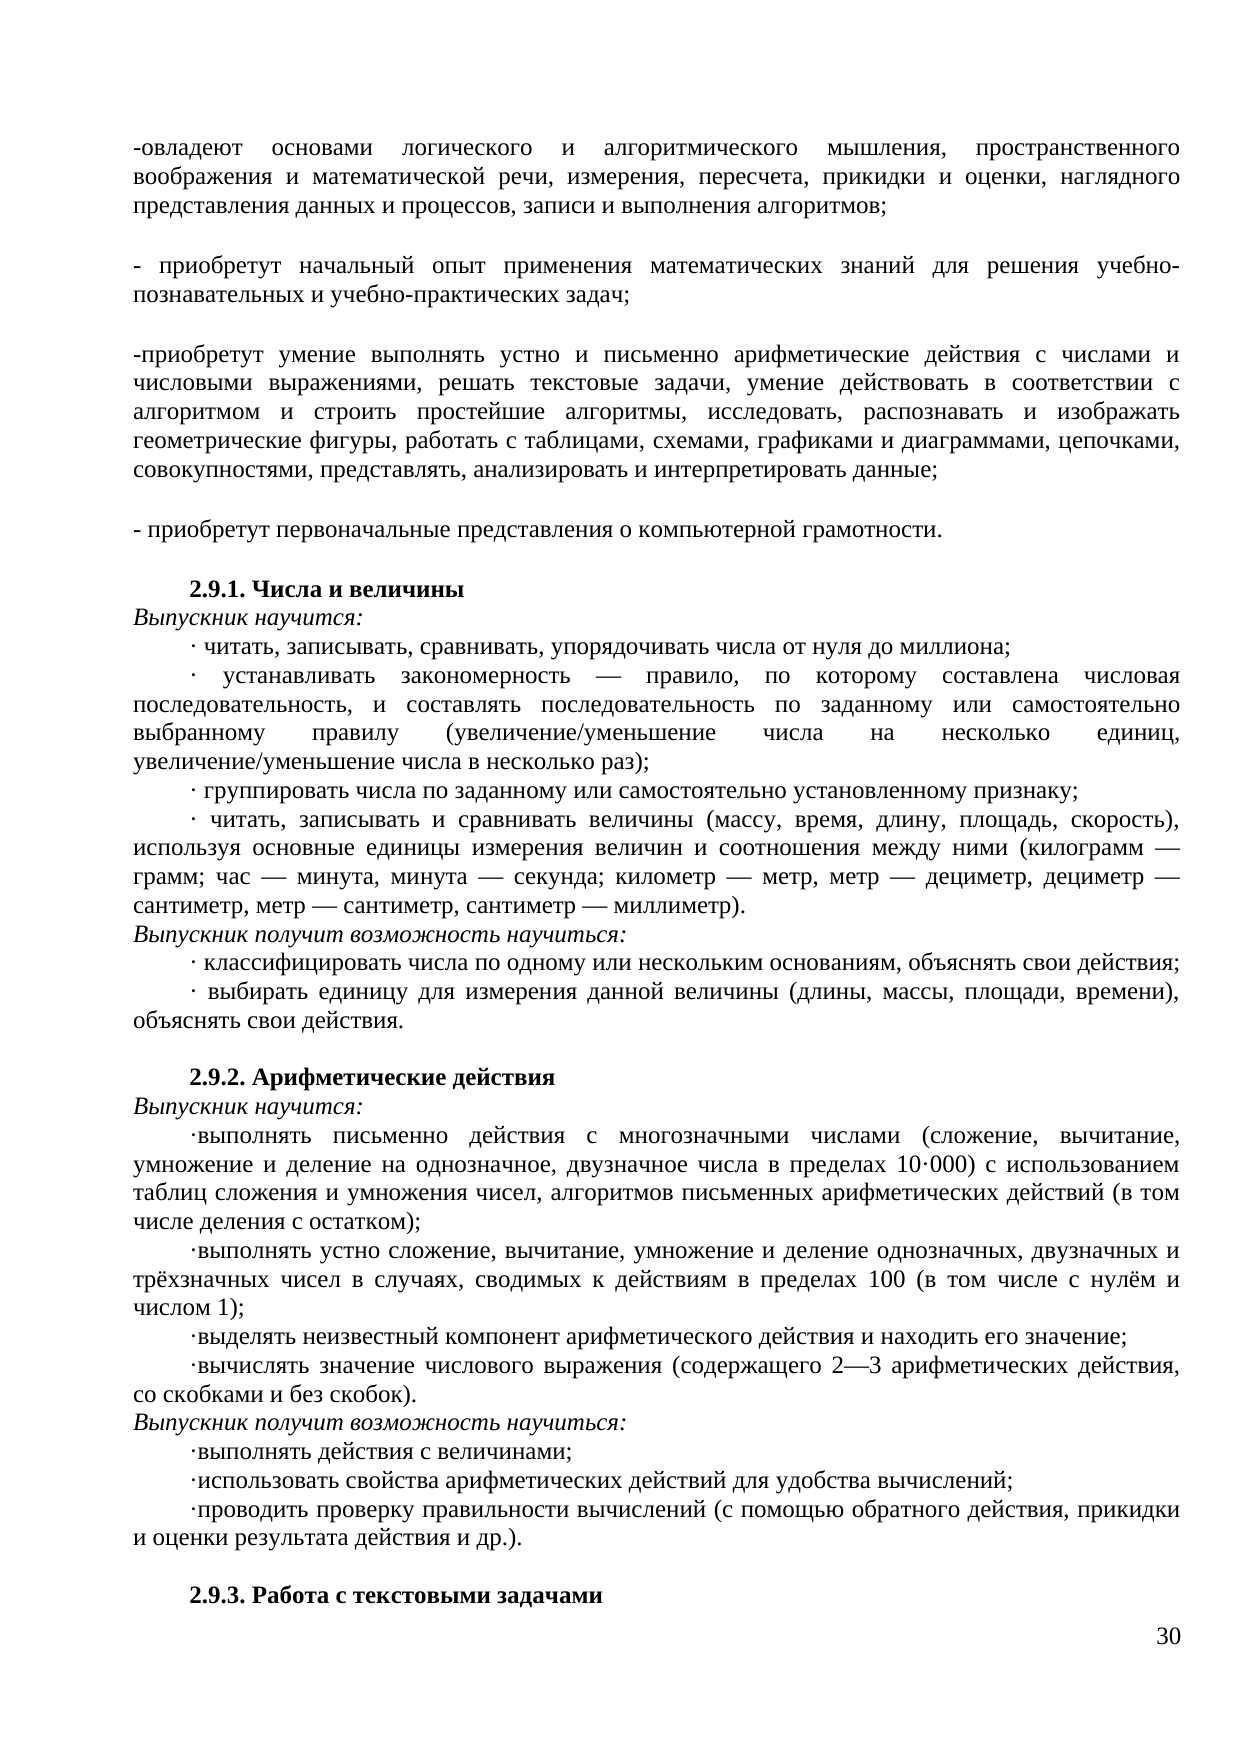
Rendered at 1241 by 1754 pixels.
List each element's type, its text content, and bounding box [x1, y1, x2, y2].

text ·выполнять устно сложение, вычитание, умножение и деление однозначных, двузначных и трёхзначных чисел в случаях, сводимых к действиям в пределах 100 (в том числе с нулём и числом 1); [133, 1235, 1181, 1321]
text ·выполнять действия с величинами; [133, 1436, 1181, 1465]
text 2.9.3. Работа с текстовыми задачами [133, 1580, 1181, 1609]
text · читать, записывать и сравнивать величины (массу, время, длину, площадь, скорость), используя основные единицы измерения величин и соотношения между ними (килограмм — грамм; час — минута, минута — секунда; километр — метр, метр — дециметр, дециметр — сантиметр, метр — сантиметр, сантиметр — миллиметр). [133, 804, 1181, 919]
text - приобретут начальный опыт применения математических знаний для решения учебно-познавательных и учебно-практических задач; [133, 250, 1181, 307]
text -овладеют основами логического и алгоритмического мышления, пространственного воображения и математической речи, измерения, пересчета, прикидки и оценки, наглядного представления данных и процессов, записи и выполнения алгоритмов; [133, 132, 1181, 219]
text ·проводить проверку правильности вычислений (с помощью обратного действия, прикидки и оценки результата действия и др.). [133, 1494, 1181, 1551]
text Выпускник получит возможность научиться: [133, 919, 1181, 947]
text Выпускник научится: [133, 602, 1181, 631]
text ·вычислять значение числового выражения (содержащего 2—3 арифметических действия, со скобками и без скобок). [133, 1350, 1181, 1407]
text · читать, записывать, сравнивать, упорядочивать числа от нуля до миллиона; [133, 631, 1181, 660]
text 2.9.1. Числа и величины [133, 574, 1181, 602]
text · классифицировать числа по одному или нескольким основаниям, объяснять свои действия; [133, 947, 1181, 976]
text ·выполнять письменно действия с многозначными числами (сложение, вычитание, умножение и деление на однозначное, двузначное числа в пределах 10·000) с использованием таблиц сложения и умножения чисел, алгоритмов письменных арифметических действий (в том числе деления с остатком); [133, 1120, 1181, 1235]
text · устанавливать закономерность — правило, по которому составлена числовая последовательность, и составлять последовательность по заданному или самостоятельно выбранному правилу (увеличение/уменьшение числа на несколько единиц, увеличение/уменьшение числа в несколько раз); [133, 660, 1181, 775]
text 2.9.2. Арифметические действия [133, 1062, 1181, 1091]
text ·использовать свойства арифметических действий для удобства вычислений; [133, 1465, 1181, 1494]
text Выпускник научится: [133, 1091, 1181, 1120]
text · группировать числа по заданному или самостоятельно установленному признаку; [133, 775, 1181, 804]
text - приобретут первоначальные представления о компьютерной грамотности. [133, 514, 1181, 542]
text -приобретут умение выполнять устно и письменно арифметические действия с числами и числовыми выражениями, решать текстовые задачи, умение действовать в соответствии с алгоритмом и строить простейшие алгоритмы, исследовать, распознавать и изображать геометрические фигуры, работать с таблицами, схемами, графиками и диаграммами, цепочками, совокупностями, представлять, анализировать и интерпретировать данные; [133, 339, 1181, 482]
text Выпускник получит возможность научиться: [133, 1407, 1181, 1436]
text ·выделять неизвестный компонент арифметического действия и находить его значение; [133, 1321, 1181, 1350]
text · выбирать единицу для измерения данной величины (длины, массы, площади, времени), объяснять свои действия. [133, 976, 1181, 1034]
